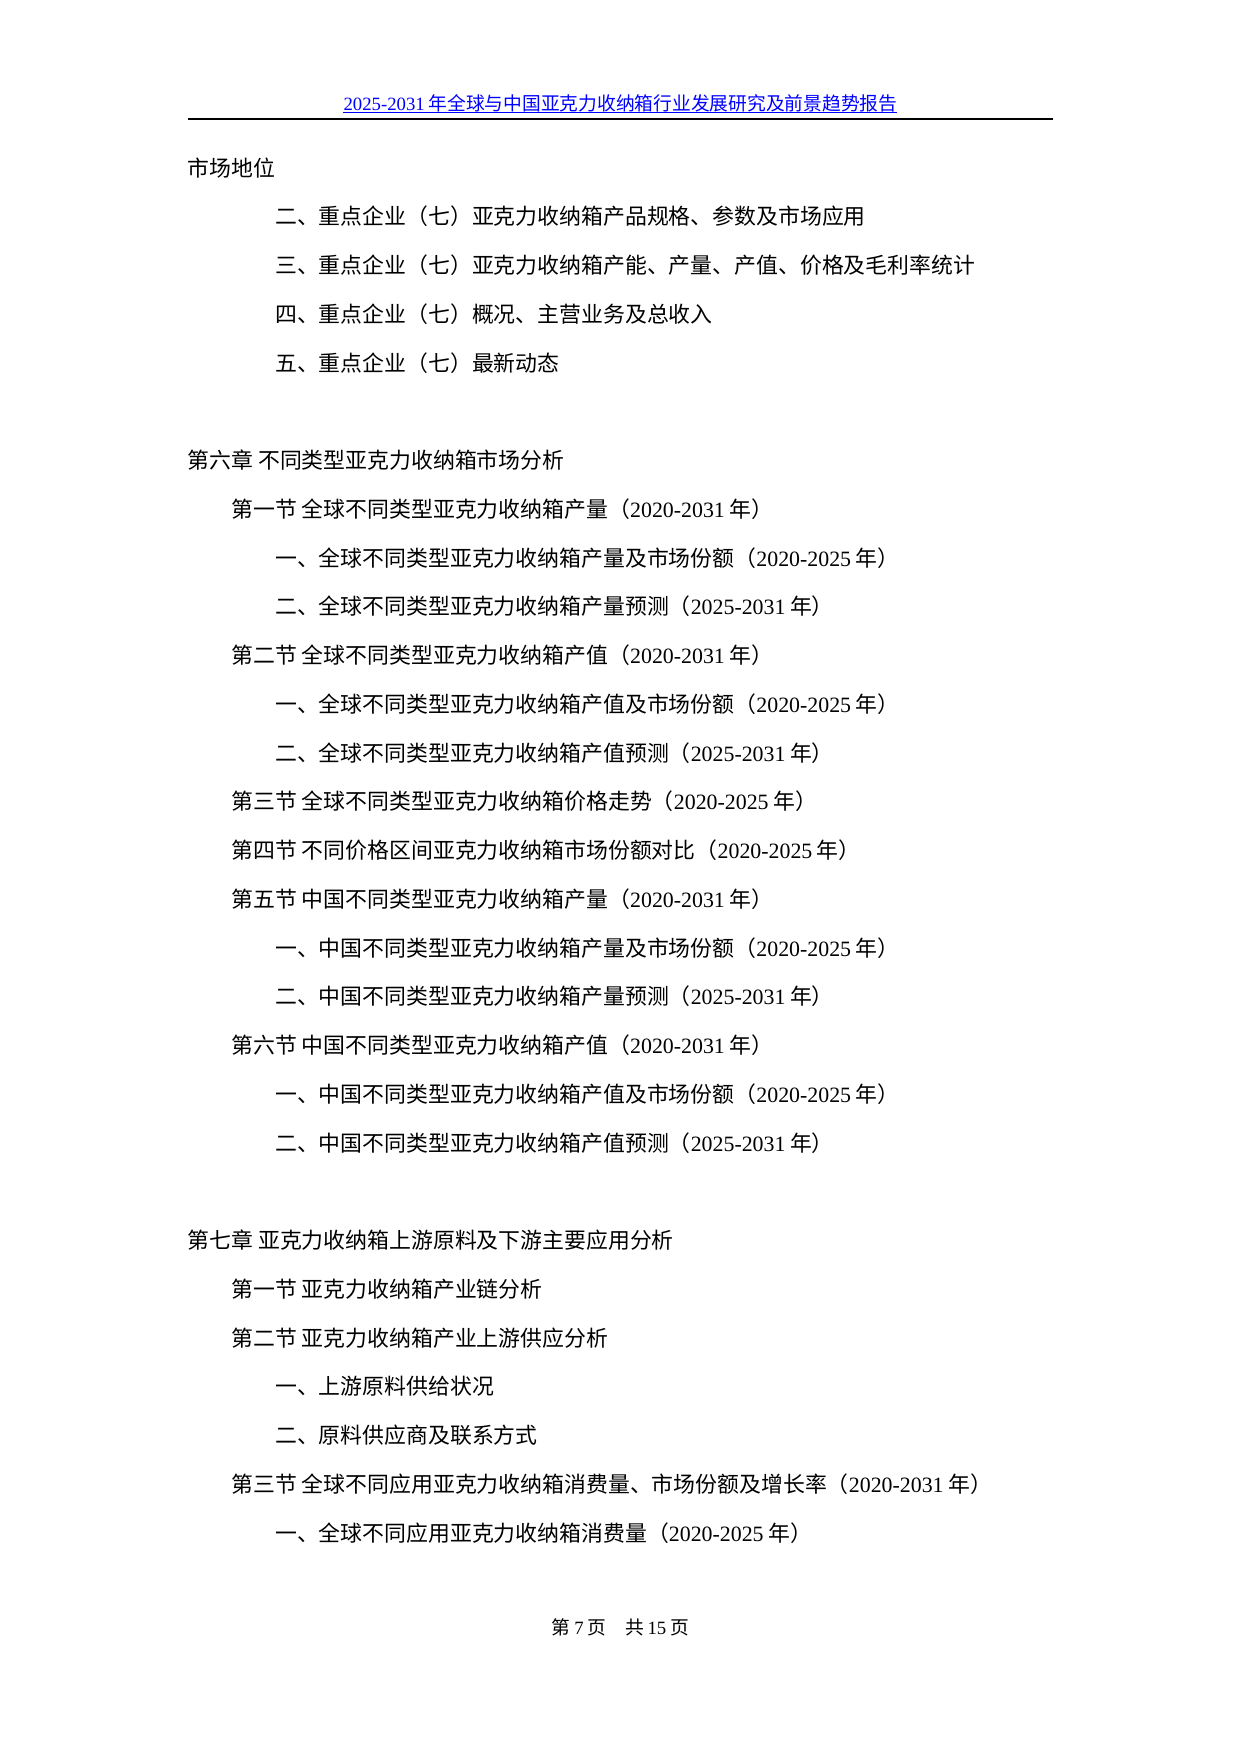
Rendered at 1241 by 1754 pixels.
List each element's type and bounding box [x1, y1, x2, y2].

text [187, 150, 1053, 1548]
